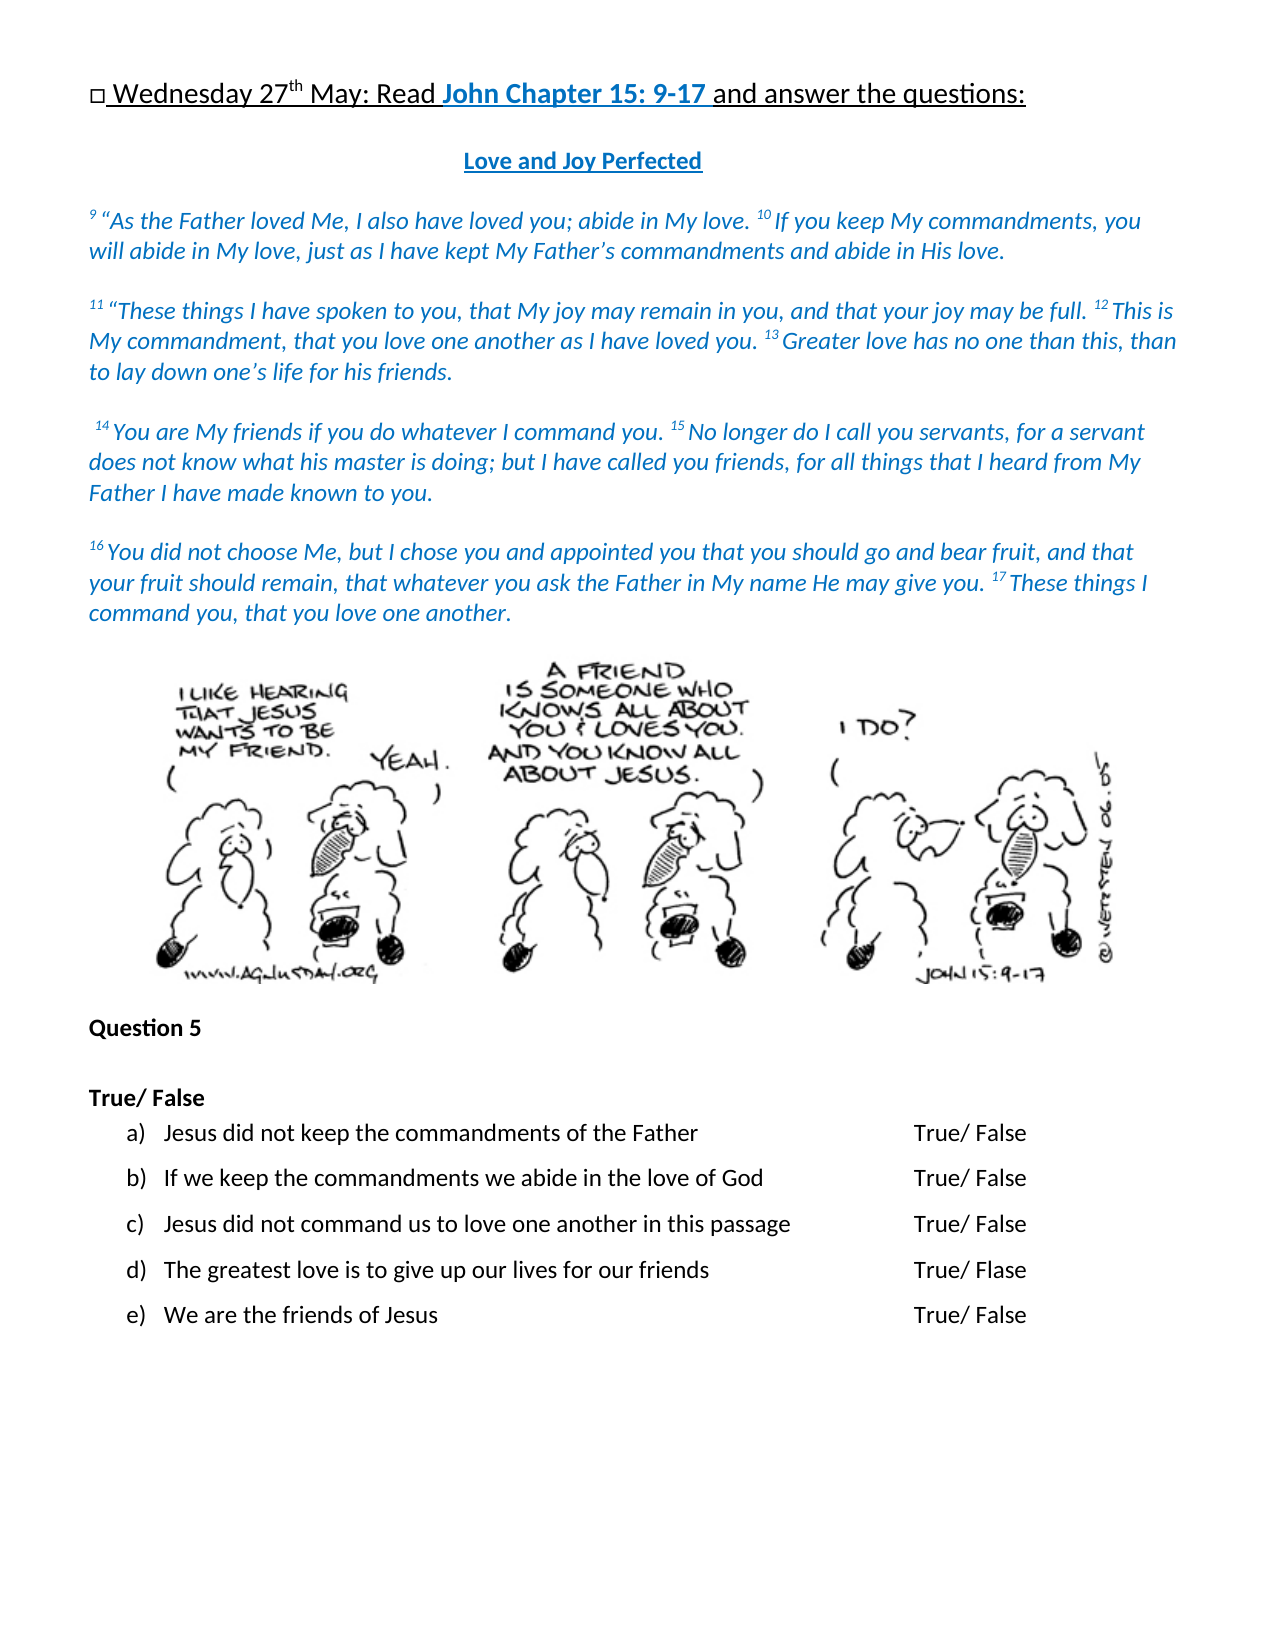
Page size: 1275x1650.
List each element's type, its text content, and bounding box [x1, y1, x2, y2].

text True/ False [89, 1082, 1181, 1112]
list Jesus did not command us to love one another in this passage True/ False [126, 1208, 1181, 1239]
list If we keep the commandments we abide in the love of God True/ False [126, 1162, 1181, 1193]
text 16 You did not choose Me, but I chose you and appointed you that you should go and bear fruit, and that your fruit should remain, that whatever you ask the Father in My name He may give you. 17 These things I command you, that you love one another. [89, 536, 1181, 628]
text Love and Joy Perfected [89, 145, 1181, 176]
picture [138, 643, 1116, 984]
text 14 You are My friends if you do whatever I command you. 15 No longer do I call you servants, for a servant does not know what his master is doing; but I have called you friends, for all things that I heard from My Father I have made known to you. [89, 416, 1181, 507]
text 9 “As the Father loved Me, I also have loved you; abide in My love. 10 If you keep My commandments, you will abide in My love, just as I have kept My Father’s commandments and abide in His love. [89, 205, 1181, 266]
list The greatest love is to give up our lives for our friends True/ Flase [126, 1254, 1181, 1284]
text 11 “These things I have spoken to you, that My joy may remain in you, and that your joy may be full. 12 This is My commandment, that you love one another as I have loved you. 13 Greater love has no one than this, than to lay down one’s life for his friends. [89, 295, 1181, 387]
list Jesus did not keep the commandments of the Father True/ False [126, 1117, 1181, 1147]
text □ Wednesday 27th May: Read John Chapter 15: 9-17 and answer the questions: [89, 75, 1181, 111]
list We are the friends of Jesus True/ False [126, 1299, 1181, 1330]
